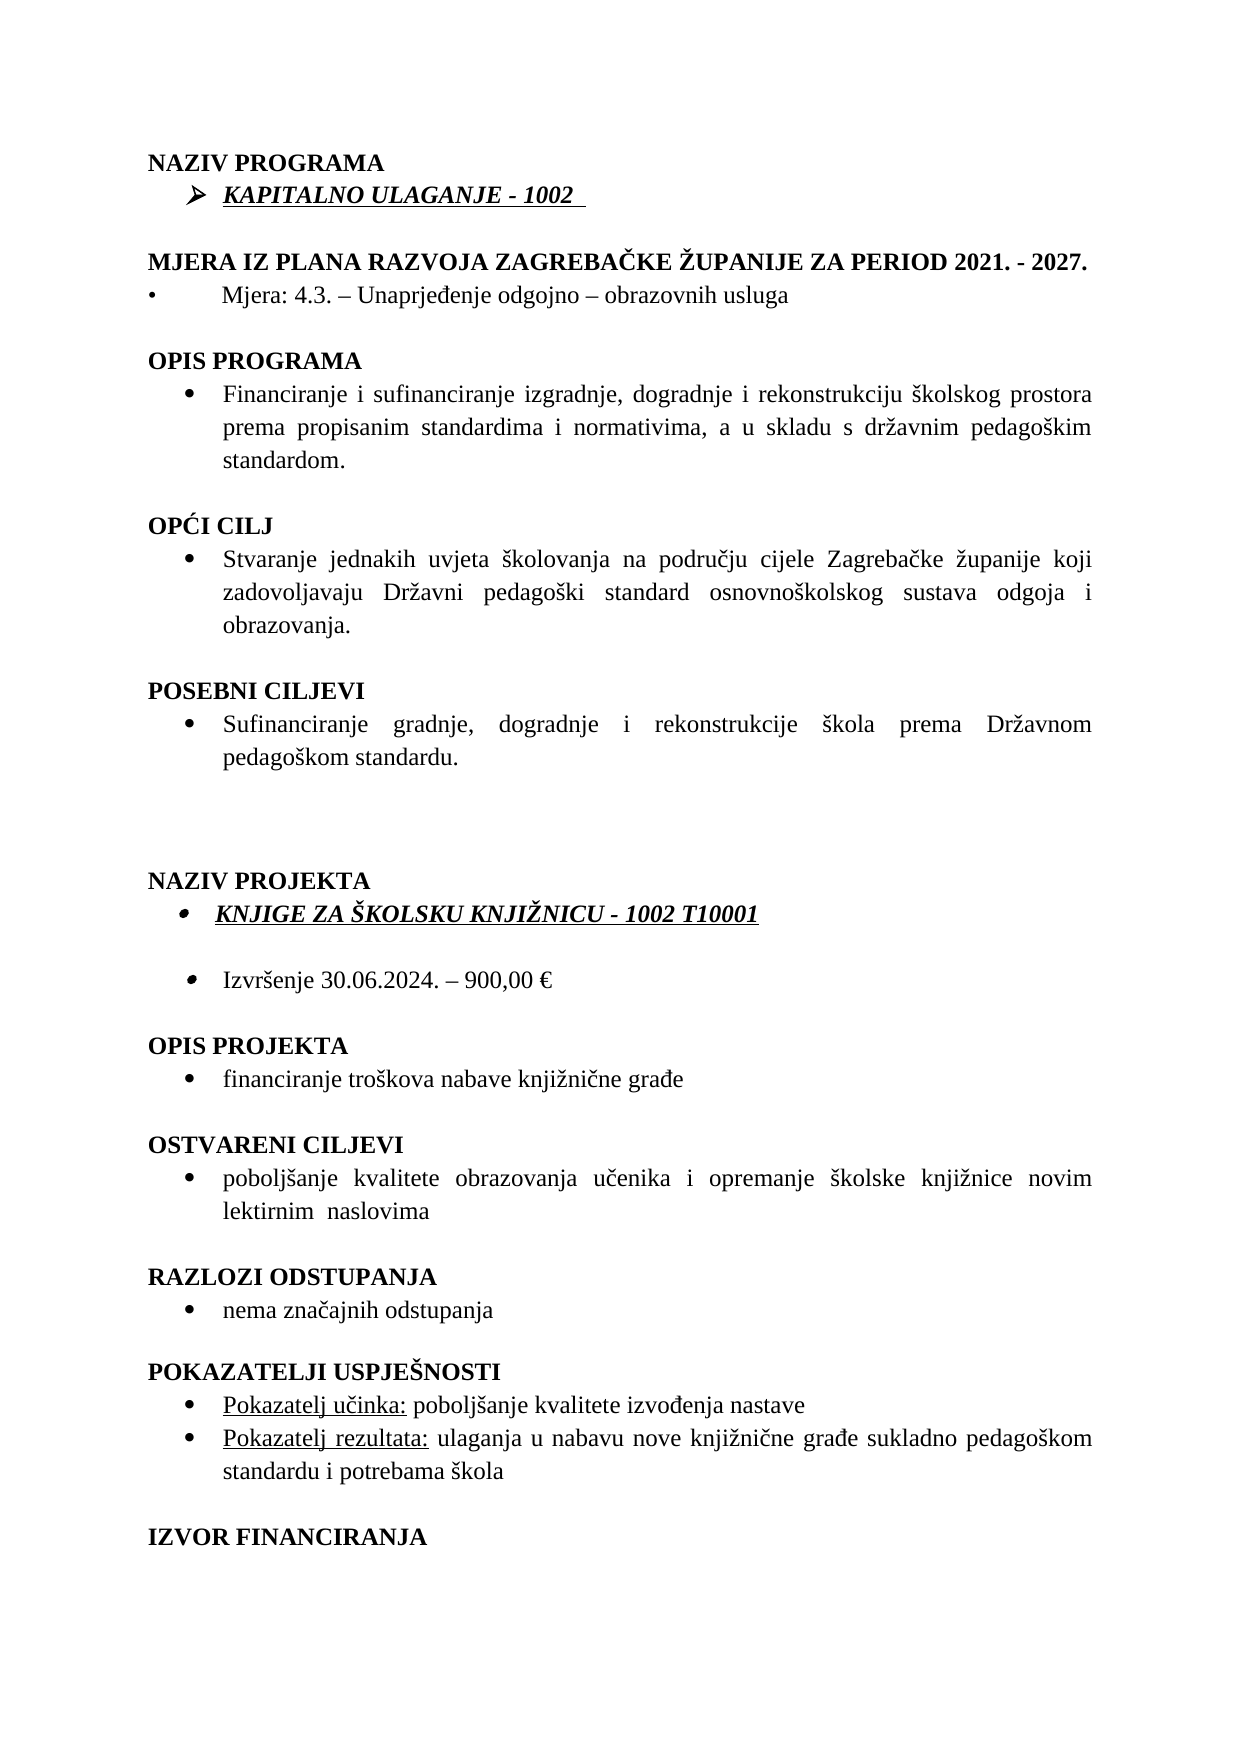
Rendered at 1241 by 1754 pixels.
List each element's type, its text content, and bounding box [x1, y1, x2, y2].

list Stvaranje jednakih uvjeta školovanja na području cijele Zagrebačke županije koji zadovoljavaju Državni pedagoški standard osnovnoškolskog sustava odgoja i obrazovanja. [185, 544, 1093, 639]
list Financiranje i sufinanciranje izgradnje, dogradnje i rekonstrukciju školskog prostora prema propisanim standardima i normativima, a u skladu s državnim pedagoškim standardom. [185, 379, 1093, 473]
list Izvršenje 30.06.2024. – 900,00 € [185, 965, 1093, 994]
text POKAZATELJI USPJEŠNOSTI [148, 1357, 1093, 1386]
text NAZIV PROJEKTA [148, 866, 1093, 894]
list KAPITALNO ULAGANJE - 1002 [185, 181, 1093, 209]
list KNJIGE ZA ŠKOLSKU KNJIŽNICU - 1002 T10001 [177, 899, 1093, 928]
text OPĆI CILJ [148, 511, 1093, 539]
list Sufinanciranje gradnje, dogradnje i rekonstrukcije škola prema Državnom pedagoškom standardu. [185, 709, 1093, 771]
list Pokazatelj učinka: poboljšanje kvalitete izvođenja nastave [185, 1390, 1093, 1419]
text OPIS PROGRAMA [148, 346, 1093, 374]
text RAZLOZI ODSTUPANJA [148, 1262, 1093, 1291]
list nema značajnih odstupanja [185, 1295, 1093, 1324]
list poboljšanje kvalitete obrazovanja učenika i opremanje školske knjižnice novim lektirnim naslovima [185, 1163, 1093, 1225]
text NAZIV PROGRAMA [148, 148, 1093, 176]
text • Mjera: 4.3. – Unaprjeđenje odgojno – obrazovnih usluga [148, 280, 1093, 308]
list financiranje troškova nabave knjižnične građe [185, 1064, 1093, 1093]
text OPIS PROJEKTA [148, 1031, 1093, 1060]
text POSEBNI CILJEVI [148, 676, 1093, 705]
text IZVOR FINANCIRANJA [148, 1522, 1093, 1551]
text MJERA IZ PLANA RAZVOJA ZAGREBAČKE ŽUPANIJE ZA PERIOD 2021. - 2027. [148, 247, 1093, 275]
list Pokazatelj rezultata: ulaganja u nabavu nove knjižnične građe sukladno pedagoškom standardu i potrebama škola [185, 1423, 1093, 1485]
text OSTVARENI CILJEVI [148, 1130, 1093, 1159]
